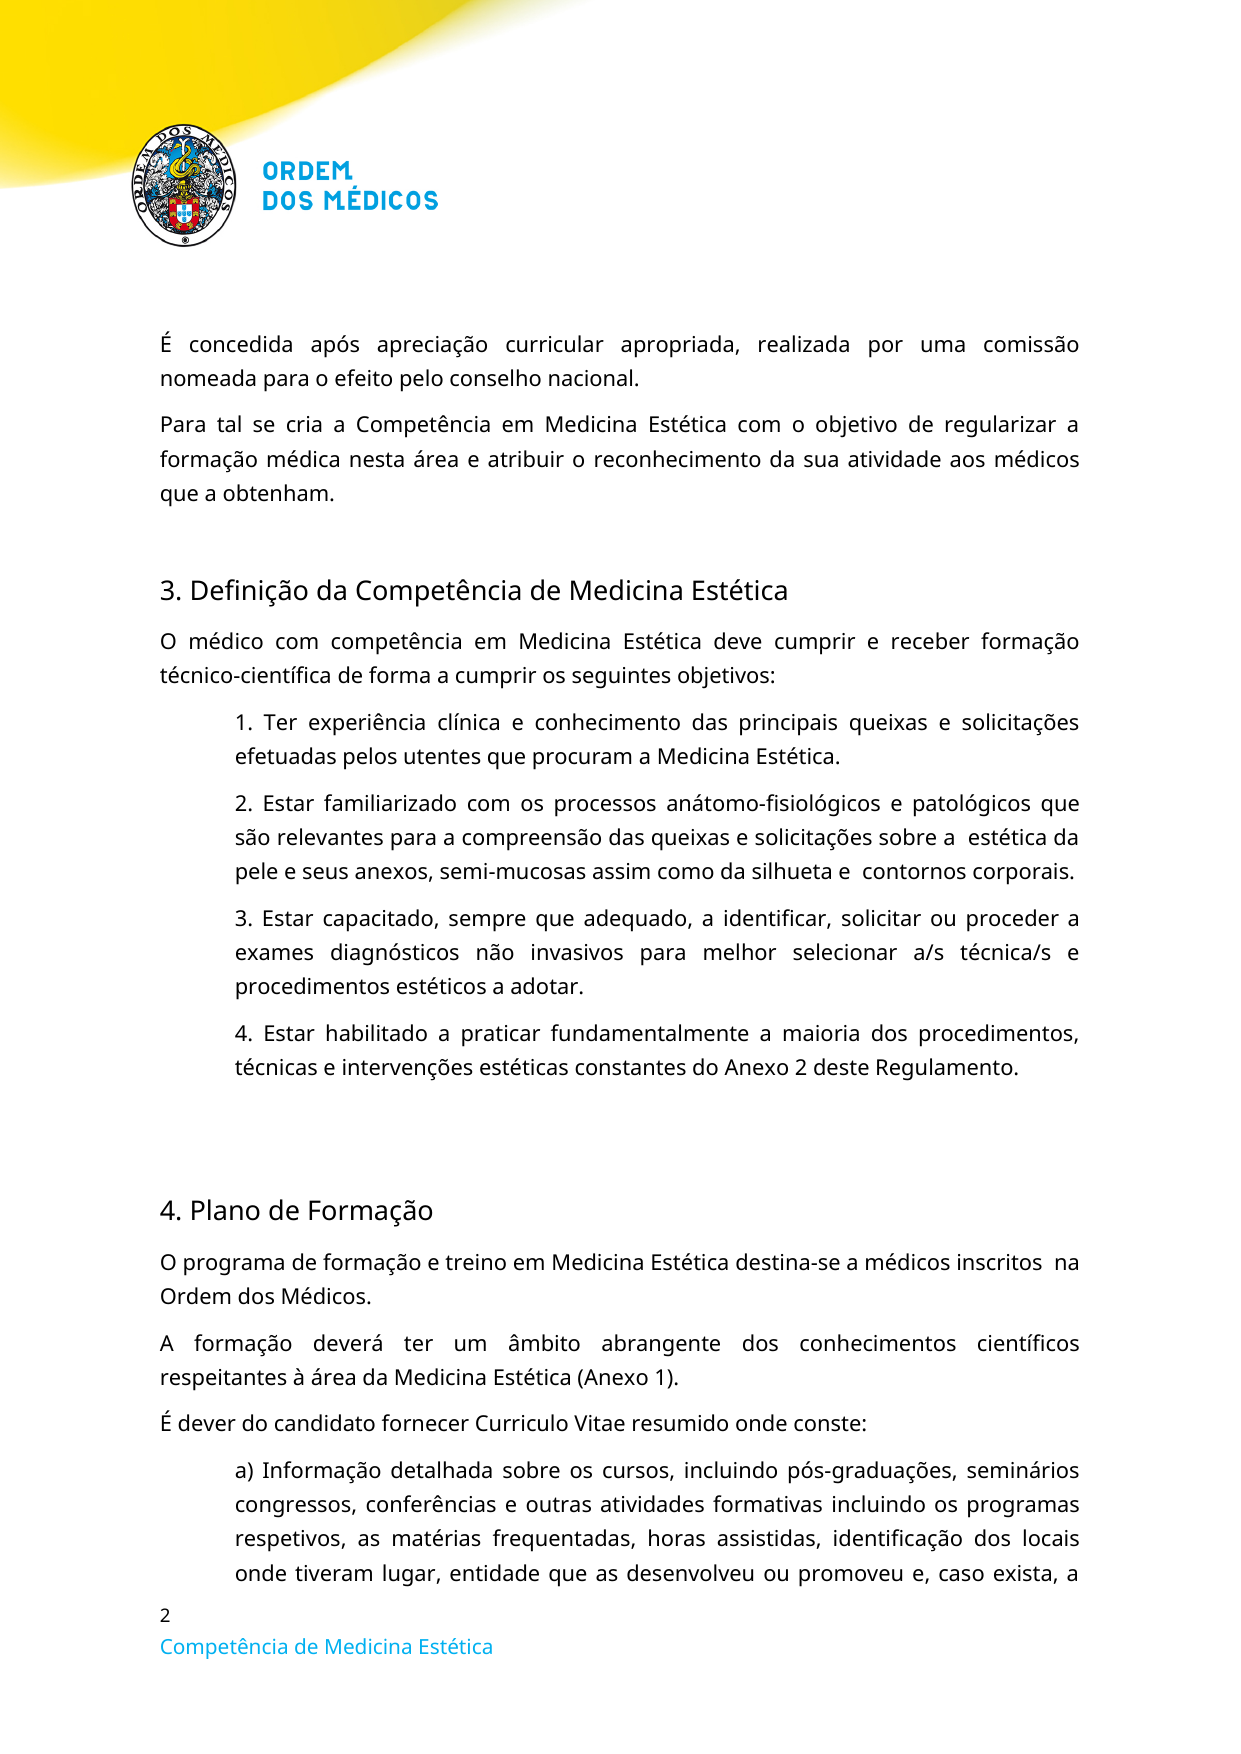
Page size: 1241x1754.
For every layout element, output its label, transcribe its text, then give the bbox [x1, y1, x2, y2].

text O programa de formação e treino em Medicina Estética destina-se a médicos inscritos na Ordem dos Médicos. [159, 1247, 1081, 1311]
text É concedida após apreciação curricular apropriada, realizada por uma comissão nomeada para o efeito pelo conselho nacional. [159, 328, 1081, 392]
text Para tal se cria a Competência em Medicina Estética com o objetivo de regularizar a formação médica nesta área e atribuir o reconhecimento da sua atividade aos médicos que a obtenham. [159, 409, 1081, 507]
text 1. Ter experiência clínica e conhecimento das principais queixas e solicitações efetuadas pelos utentes que procuram a Medicina Estética. [234, 707, 1081, 771]
text A formação deverá ter um âmbito abrangente dos conhecimentos científicos respeitantes à área da Medicina Estética (Anexo 1). [159, 1327, 1081, 1391]
title 3. Definição da Competência de Medicina Estética [159, 571, 1081, 608]
text 3. Estar capacitado, sempre que adequado, a identificar, solicitar ou proceder a exames diagnósticos não invasivos para melhor selecionar a/s técnica/s e procedimentos estéticos a adotar. [234, 903, 1081, 1001]
text 4. Estar habilitado a praticar fundamentalmente a maioria dos procedimentos, técnicas e intervenções estéticas constantes do Anexo 2 deste Regulamento. [234, 1018, 1081, 1082]
title 4. Plano de Formação [159, 1192, 1081, 1229]
text É dever do candidato fornecer Curriculo Vitae resumido onde conste: [159, 1408, 1081, 1438]
text O médico com competência em Medicina Estética deve cumprir e receber formação técnico-científica de forma a cumprir os seguintes objetivos: [159, 626, 1081, 690]
text 2. Estar familiarizado com os processos anátomo-fisiológicos e patológicos que são relevantes para a compreensão das queixas e solicitações sobre a estética da pele e seus anexos, semi-mucosas assim como da silhueta e contornos corporais. [234, 788, 1081, 886]
picture [0, 0, 1241, 257]
